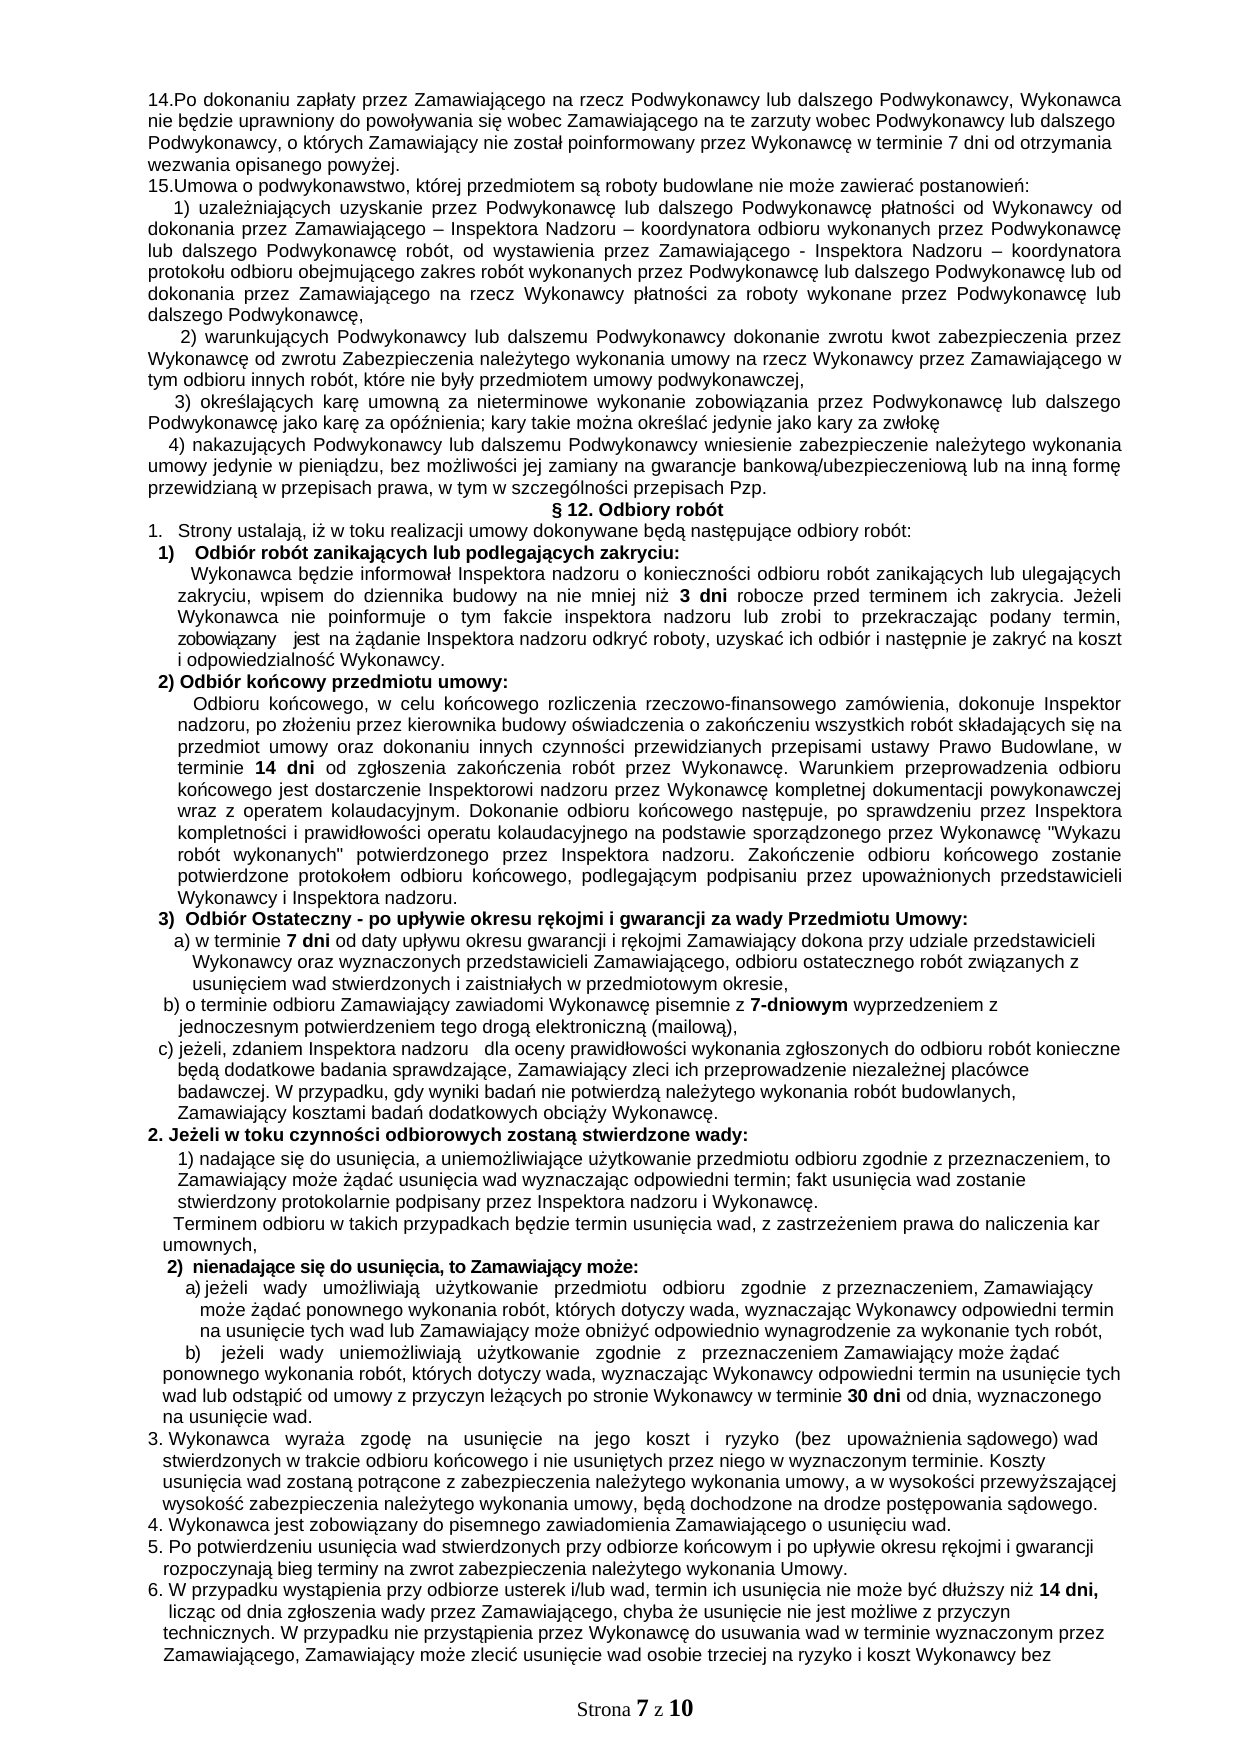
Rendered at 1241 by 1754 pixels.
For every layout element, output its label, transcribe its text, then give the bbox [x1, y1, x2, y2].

text 6. W przypadku wystąpienia przy odbiorze usterek i/lub wad, termin ich usunięcia nie może być dłuższy niż 14 dni, [148, 1579, 1122, 1600]
text 3. Wykonawca wyraża zgodę na usunięcie na jego koszt i ryzyko (bez upoważnienia sądowego) wad stwierdzonych w trakcie odbioru końcowego i nie usuniętych przez niego w wyznaczonym terminie. Koszty usunięcia wad zostaną potrącone z zabezpieczenia należytego wykonania umowy, a w wysokości przewyższającej wysokość zabezpieczenia należytego wykonania umowy, będą dochodzone na drodze postępowania sądowego. [148, 1428, 1122, 1514]
text Zamawiającego, Zamawiający może zlecić usunięcie wad osobie trzeciej na ryzyko i koszt Wykonawcy bez [148, 1643, 1122, 1665]
text może żądać ponownego wykonania robót, których dotyczy wada, wyznaczając Wykonawcy odpowiedni termin [148, 1298, 1122, 1320]
text Podwykonawcy, o których Zamawiający nie został poinformowany przez Wykonawcę w terminie 7 dni od otrzymania [148, 132, 1122, 153]
text licząc od dnia zgłoszenia wady przez Zamawiającego, chyba że usunięcie nie jest możliwe z przyczyn [148, 1600, 1122, 1622]
text a) w terminie 7 dni od daty upływu okresu gwarancji i rękojmi Zamawiający dokona przy udziale przedstawicieli Wykonawcy oraz wyznaczonych przedstawicieli Zamawiającego, odbioru ostatecznego robót związanych z usunięciem wad stwierdzonych i zaistniałych w przedmiotowym okresie, [148, 929, 1122, 994]
text 2) nienadające się do usunięcia, to Zamawiający może: [148, 1255, 1122, 1277]
text technicznych. W przypadku nie przystąpienia przez Wykonawcę do usuwania wad w terminie wyznaczonym przez [148, 1622, 1122, 1643]
text 5. Po potwierdzeniu usunięcia wad stwierdzonych przy odbiorze końcowym i po upływie okresu rękojmi i gwarancji [148, 1536, 1122, 1557]
text 2. Jeżeli w toku czynności odbiorowych zostaną stwierdzone wady: [148, 1124, 1122, 1145]
text 1. Strony ustalają, iż w toku realizacji umowy dokonywane będą następujące odbiory robót: [148, 520, 1122, 541]
text 15.Umowa o podwykonawstwo, której przedmiotem są roboty budowlane nie może zawierać postanowień: [148, 175, 1122, 196]
text rozpoczynają bieg terminy na zwrot zabezpieczenia należytego wykonania Umowy. [148, 1557, 1122, 1579]
text b) o terminie odbioru Zamawiający zawiadomi Wykonawcę pisemnie z 7-dniowym wyprzedzeniem z [148, 994, 1122, 1016]
text c) jeżeli, zdaniem Inspektora nadzoru dla oceny prawidłowości wykonania zgłoszonych do odbioru robót konieczne będą dodatkowe badania sprawdzające, Zamawiający zleci ich przeprowadzenie niezależnej placówce badawczej. W przypadku, gdy wyniki badań nie potwierdzą należytego wykonania robót budowlanych, Zamawiający kosztami badań dodatkowych obciąży Wykonawcę. [148, 1037, 1122, 1124]
text 1) uzależniających uzyskanie przez Podwykonawcę lub dalszego Podwykonawcę płatności od Wykonawcy od dokonania przez Zamawiającego – Inspektora Nadzoru – koordynatora odbioru wykonanych przez Podwykonawcę lub dalszego Podwykonawcę robót, od wystawienia przez Zamawiającego - Inspektora Nadzoru – koordynatora protokołu odbioru obejmującego zakres robót wykonanych przez Podwykonawcę lub dalszego Podwykonawcę lub od dokonania przez Zamawiającego na rzecz Wykonawcy płatności za roboty wykonane przez Podwykonawcę lub dalszego Podwykonawcę, [148, 196, 1122, 326]
text 2) warunkujących Podwykonawcy lub dalszemu Podwykonawcy dokonanie zwrotu kwot zabezpieczenia przez Wykonawcę od zwrotu Zabezpieczenia należytego wykonania umowy na rzecz Wykonawcy przez Zamawiającego w tym odbioru innych robót, które nie były przedmiotem umowy podwykonawczej, [148, 326, 1122, 391]
text na usunięcie tych wad lub Zamawiający może obniżyć odpowiednio wynagrodzenie za wykonanie tych robót, [148, 1320, 1122, 1342]
text Terminem odbioru w takich przypadkach będzie termin usunięcia wad, z zastrzeżeniem prawa do naliczenia kar umownych, [162, 1212, 1122, 1255]
text 14.Po dokonaniu zapłaty przez Zamawiającego na rzecz Podwykonawcy lub dalszego Podwykonawcy, Wykonawca nie będzie uprawniony do powoływania się wobec Zamawiającego na te zarzuty wobec Podwykonawcy lub dalszego [148, 89, 1122, 132]
text a) jeżeli wady umożliwiają użytkowanie przedmiotu odbioru zgodnie z przeznaczeniem, Zamawiający [148, 1277, 1122, 1298]
text Odbioru końcowego, w celu końcowego rozliczenia rzeczowo-finansowego zamówienia, dokonuje Inspektor nadzoru, po złożeniu przez kierownika budowy oświadczenia o zakończeniu wszystkich robót składających się na przedmiot umowy oraz dokonaniu innych czynności przewidzianych przepisami ustawy Prawo Budowlane, w terminie 14 dni od zgłoszenia zakończenia robót przez Wykonawcę. Warunkiem przeprowadzenia odbioru końcowego jest dostarczenie Inspektorowi nadzoru przez Wykonawcę kompletnej dokumentacji powykonawczej wraz z operatem kolaudacyjnym. Dokonanie odbioru końcowego następuje, po sprawdzeniu przez Inspektora kompletności i prawidłowości operatu kolaudacyjnego na podstawie sporządzonego przez Wykonawcę "Wykazu robót wykonanych" potwierdzonego przez Inspektora nadzoru. Zakończenie odbioru końcowego zostanie potwierdzone protokołem odbioru końcowego, podlegającym podpisaniu przez upoważnionych przedstawicieli Wykonawcy i Inspektora nadzoru. [148, 692, 1122, 908]
text b) jeżeli wady uniemożliwiają użytkowanie zgodnie z przeznaczeniem Zamawiający może żądać ponownego wykonania robót, których dotyczy wada, wyznaczając Wykonawcy odpowiedni termin na usunięcie tych wad lub odstąpić od umowy z przyczyn leżących po stronie Wykonawcy w terminie 30 dni od dnia, wyznaczonego na usunięcie wad. [148, 1342, 1122, 1428]
text 3) Odbiór Ostateczny - po upływie okresu rękojmi i gwarancji za wady Przedmiotu Umowy: [148, 908, 1122, 929]
text § 12. Odbiory robót [148, 498, 1122, 520]
text 1) Odbiór robót zanikających lub podlegających zakryciu: [148, 541, 1122, 563]
text Wykonawca będzie informował Inspektora nadzoru o konieczności odbioru robót zanikających lub ulegających zakryciu, wpisem do dziennika budowy na nie mniej niż 3 dni robocze przed terminem ich zakrycia. Jeżeli Wykonawca nie poinformuje o tym fakcie inspektora nadzoru lub zrobi to przekraczając podany termin, zobowiązany jest na żądanie Inspektora nadzoru odkryć roboty, uzyskać ich odbiór i następnie je zakryć na koszt i odpowiedzialność Wykonawcy. [177, 563, 1122, 671]
text wezwania opisanego powyżej. [148, 153, 1122, 175]
text 4) nakazujących Podwykonawcy lub dalszemu Podwykonawcy wniesienie zabezpieczenie należytego wykonania umowy jedynie w pieniądzu, bez możliwości jej zamiany na gwarancje bankową/ubezpieczeniową lub na inną formę przewidzianą w przepisach prawa, w tym w szczególności przepisach Pzp. [148, 434, 1122, 498]
text 3) określających karę umowną za nieterminowe wykonanie zobowiązania przez Podwykonawcę lub dalszego Podwykonawcę jako karę za opóźnienia; kary takie można określać jedynie jako kary za zwłokę [148, 391, 1122, 434]
text 4. Wykonawca jest zobowiązany do pisemnego zawiadomienia Zamawiającego o usunięciu wad. [148, 1514, 1122, 1536]
text 1) nadające się do usunięcia, a uniemożliwiające użytkowanie przedmiotu odbioru zgodnie z przeznaczeniem, to Zamawiający może żądać usunięcia wad wyznaczając odpowiedni termin; fakt usunięcia wad zostanie stwierdzony protokolarnie podpisany przez Inspektora nadzoru i Wykonawcę. [177, 1148, 1122, 1212]
text 2) Odbiór końcowy przedmiotu umowy: [148, 671, 1122, 692]
text jednoczesnym potwierdzeniem tego drogą elektroniczną (mailową), [148, 1016, 1122, 1037]
